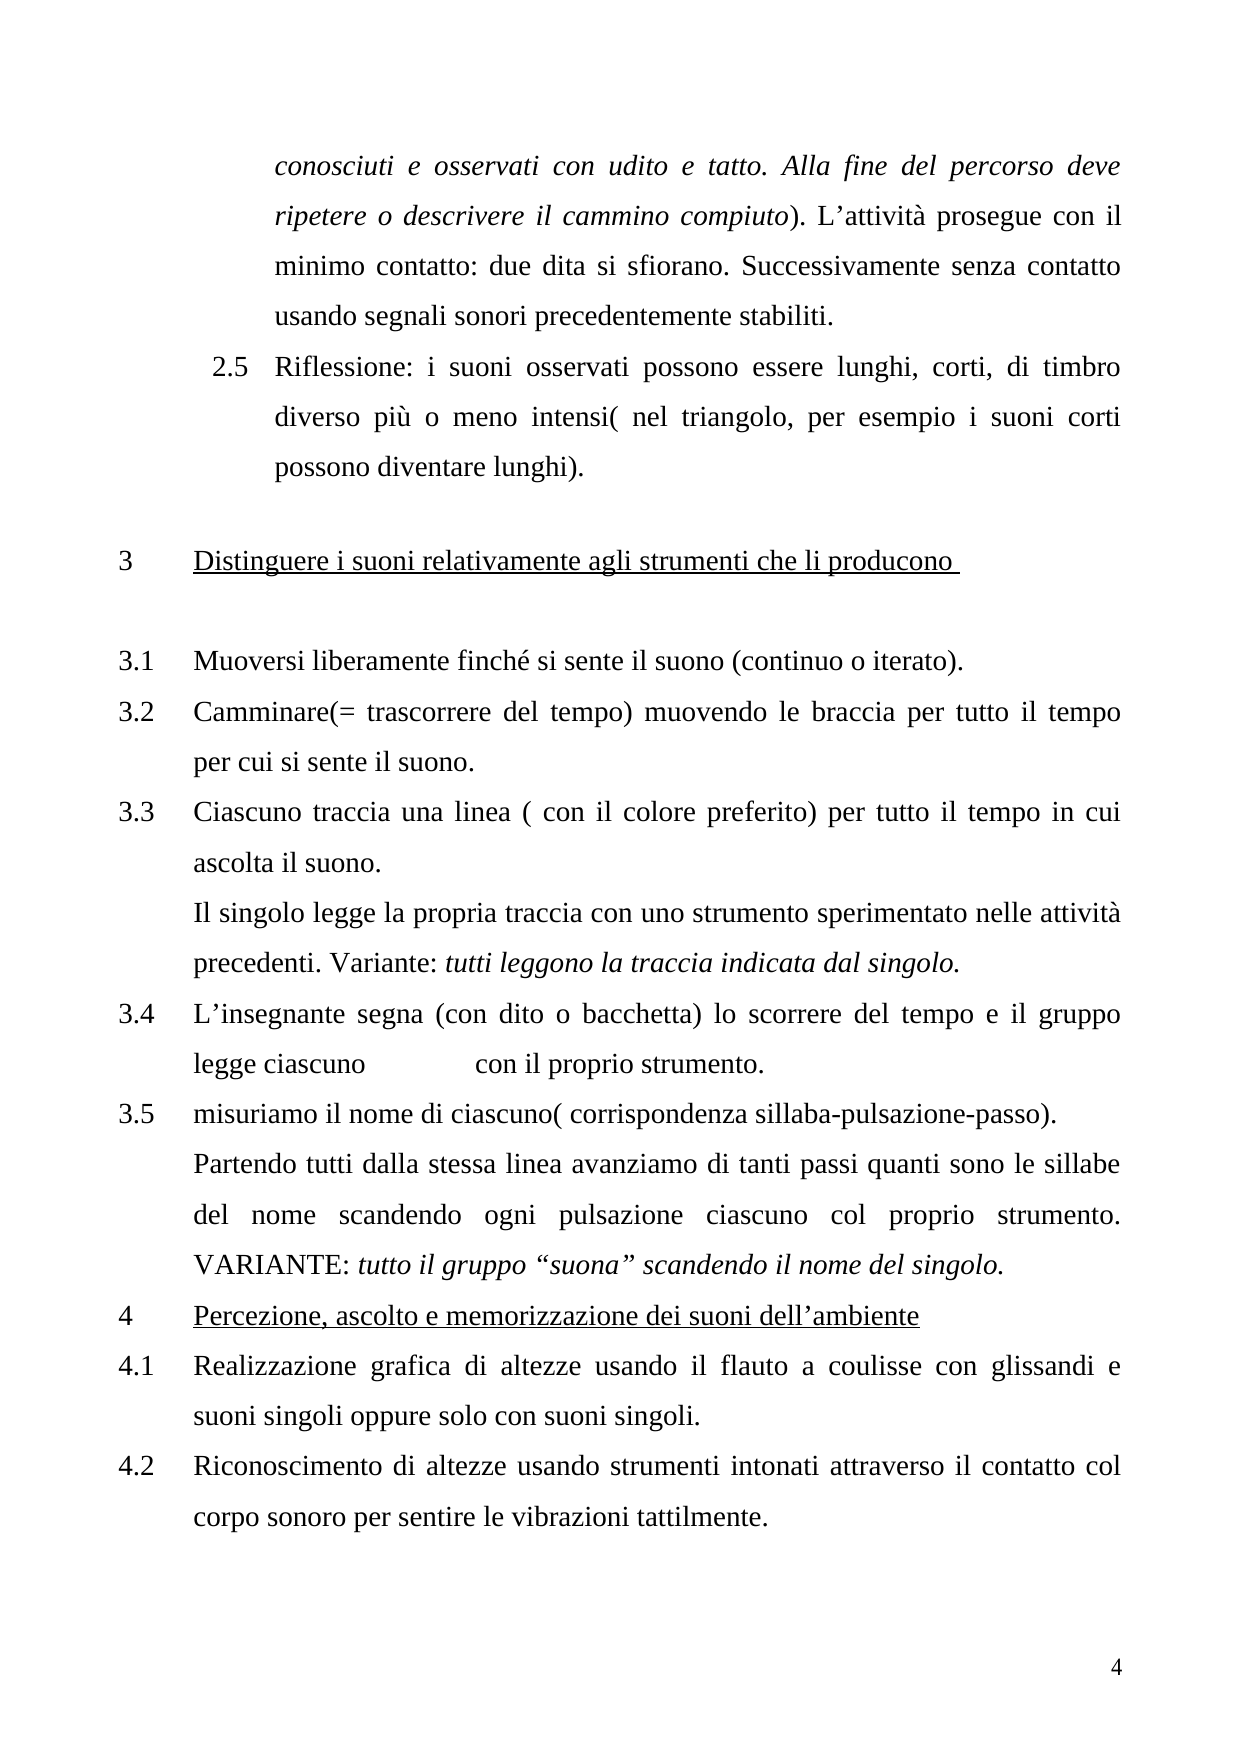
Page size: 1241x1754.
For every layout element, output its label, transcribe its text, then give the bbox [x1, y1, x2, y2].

list Riconoscimento di altezze usando strumenti intonati attraverso il contatto col corpo sonoro per sentire le vibrazioni tattilmente. [118, 1448, 1122, 1532]
list Ciascuno traccia una linea ( con il colore preferito) per tutto il tempo in cui ascolta il suono. [118, 794, 1122, 878]
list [212, 148, 1122, 332]
list L’insegnante segna (con dito o bacchetta) lo scorrere del tempo e il gruppo legge ciascuno con il proprio strumento. [118, 996, 1122, 1079]
list misuriamo il nome di ciascuno( corrispondenza sillaba-pulsazione-passo). [118, 1096, 1122, 1130]
text Il singolo legge la propria traccia con uno strumento sperimentato nelle attività precedenti. Variante: tutti leggono la traccia indicata dal singolo. [193, 895, 1122, 979]
list Realizzazione grafica di altezze usando il flauto a coulisse con glissandi e suoni singoli oppure solo con suoni singoli. [118, 1348, 1122, 1432]
list Camminare(= trascorrere del tempo) muovendo le braccia per tutto il tempo per cui si sente il suono. [118, 694, 1122, 778]
text Partendo tutti dalla stessa linea avanziamo di tanti passi quanti sono le sillabe del nome scandendo ogni pulsazione ciascuno col proprio strumento. VARIANTE: tutto il gruppo “suona” scandendo il nome del singolo. [193, 1147, 1122, 1281]
list Riflessione: i suoni osservati possono essere lunghi, corti, di timbro diverso più o meno intensi( nel triangolo, per esempio i suoni corti possono diventare lunghi). [212, 349, 1122, 483]
list Percezione, ascolto e memorizzazione dei suoni dell’ambiente [118, 1298, 1122, 1331]
list Muoversi liberamente finché si sente il suono (continuo o iterato). [118, 643, 1122, 677]
list Distinguere i suoni relativamente agli strumenti che li producono [118, 543, 1122, 576]
